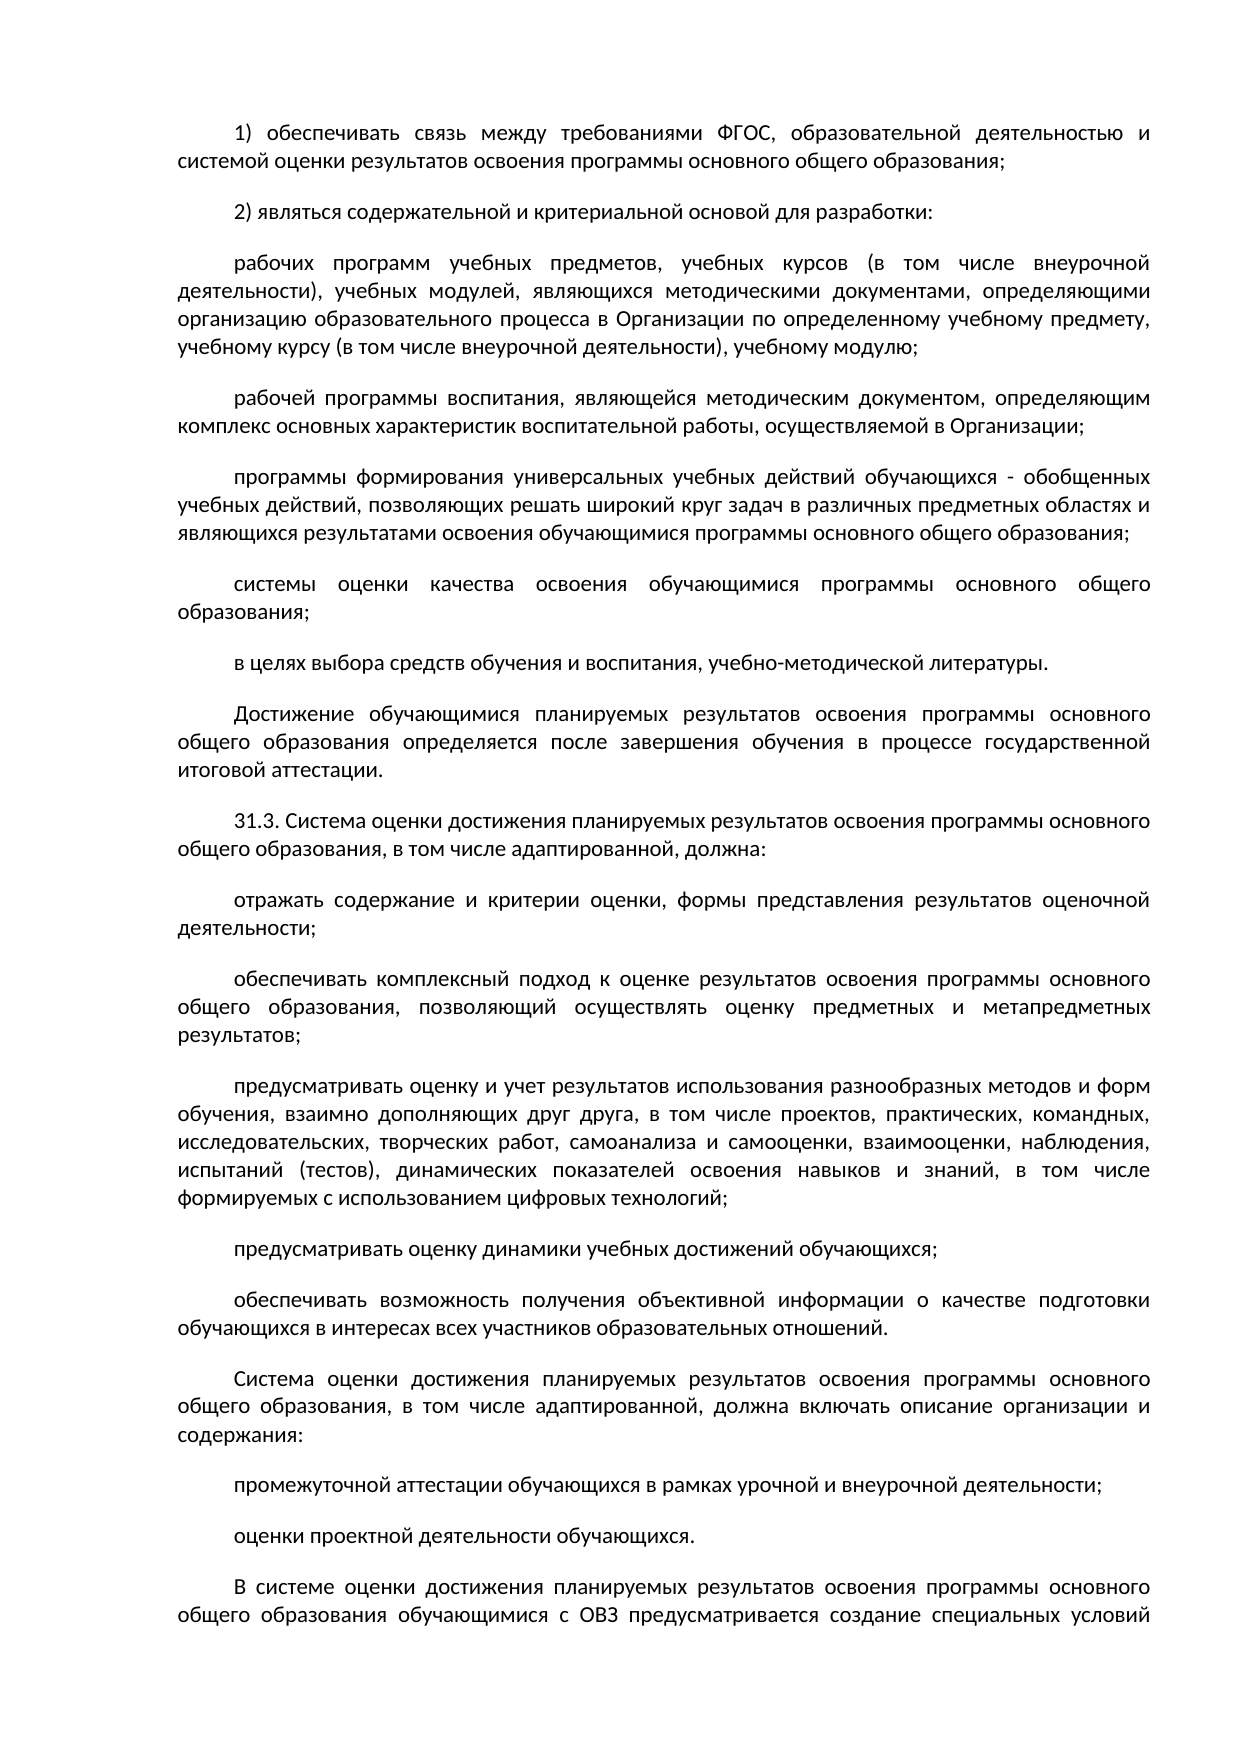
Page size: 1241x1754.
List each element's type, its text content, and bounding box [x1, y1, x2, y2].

text 2) являться содержательной и критериальной основой для разработки: [177, 197, 1152, 225]
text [177, 1572, 1152, 1628]
text предусматривать оценку динамики учебных достижений обучающихся; [177, 1234, 1152, 1262]
text промежуточной аттестации обучающихся в рамках урочной и внеурочной деятельности; [177, 1471, 1152, 1499]
text отражать содержание и критерии оценки, формы представления результатов оценочной деятельности; [177, 885, 1152, 941]
text 31.3. Система оценки достижения планируемых результатов освоения программы основного общего образования, в том числе адаптированной, должна: [177, 806, 1152, 862]
text 1) обеспечивать связь между требованиями ФГОС, образовательной деятельностью и системой оценки результатов освоения программы основного общего образования; [177, 118, 1152, 174]
text рабочих программ учебных предметов, учебных курсов (в том числе внеурочной деятельности), учебных модулей, являющихся методическими документами, определяющими организацию образовательного процесса в Организации по определенному учебному предмету, учебному курсу (в том числе внеурочной деятельности), учебному модулю; [177, 248, 1152, 360]
text предусматривать оценку и учет результатов использования разнообразных методов и форм обучения, взаимно дополняющих друг друга, в том числе проектов, практических, командных, исследовательских, творческих работ, самоанализа и самооценки, взаимооценки, наблюдения, испытаний (тестов), динамических показателей освоения навыков и знаний, в том числе формируемых с использованием цифровых технологий; [177, 1071, 1152, 1211]
text в целях выбора средств обучения и воспитания, учебно-методической литературы. [177, 648, 1152, 676]
text программы формирования универсальных учебных действий обучающихся - обобщенных учебных действий, позволяющих решать широкий круг задач в различных предметных областях и являющихся результатами освоения обучающимися программы основного общего образования; [177, 462, 1152, 546]
text системы оценки качества освоения обучающимися программы основного общего образования; [177, 569, 1152, 625]
text оценки проектной деятельности обучающихся. [177, 1522, 1152, 1549]
text Достижение обучающимися планируемых результатов освоения программы основного общего образования определяется после завершения обучения в процессе государственной итоговой аттестации. [177, 699, 1152, 783]
text обеспечивать комплексный подход к оценке результатов освоения программы основного общего образования, позволяющий осуществлять оценку предметных и метапредметных результатов; [177, 964, 1152, 1048]
text рабочей программы воспитания, являющейся методическим документом, определяющим комплекс основных характеристик воспитательной работы, осуществляемой в Организации; [177, 383, 1152, 439]
text обеспечивать возможность получения объективной информации о качестве подготовки обучающихся в интересах всех участников образовательных отношений. [177, 1285, 1152, 1341]
text Система оценки достижения планируемых результатов освоения программы основного общего образования, в том числе адаптированной, должна включать описание организации и содержания: [177, 1364, 1152, 1448]
